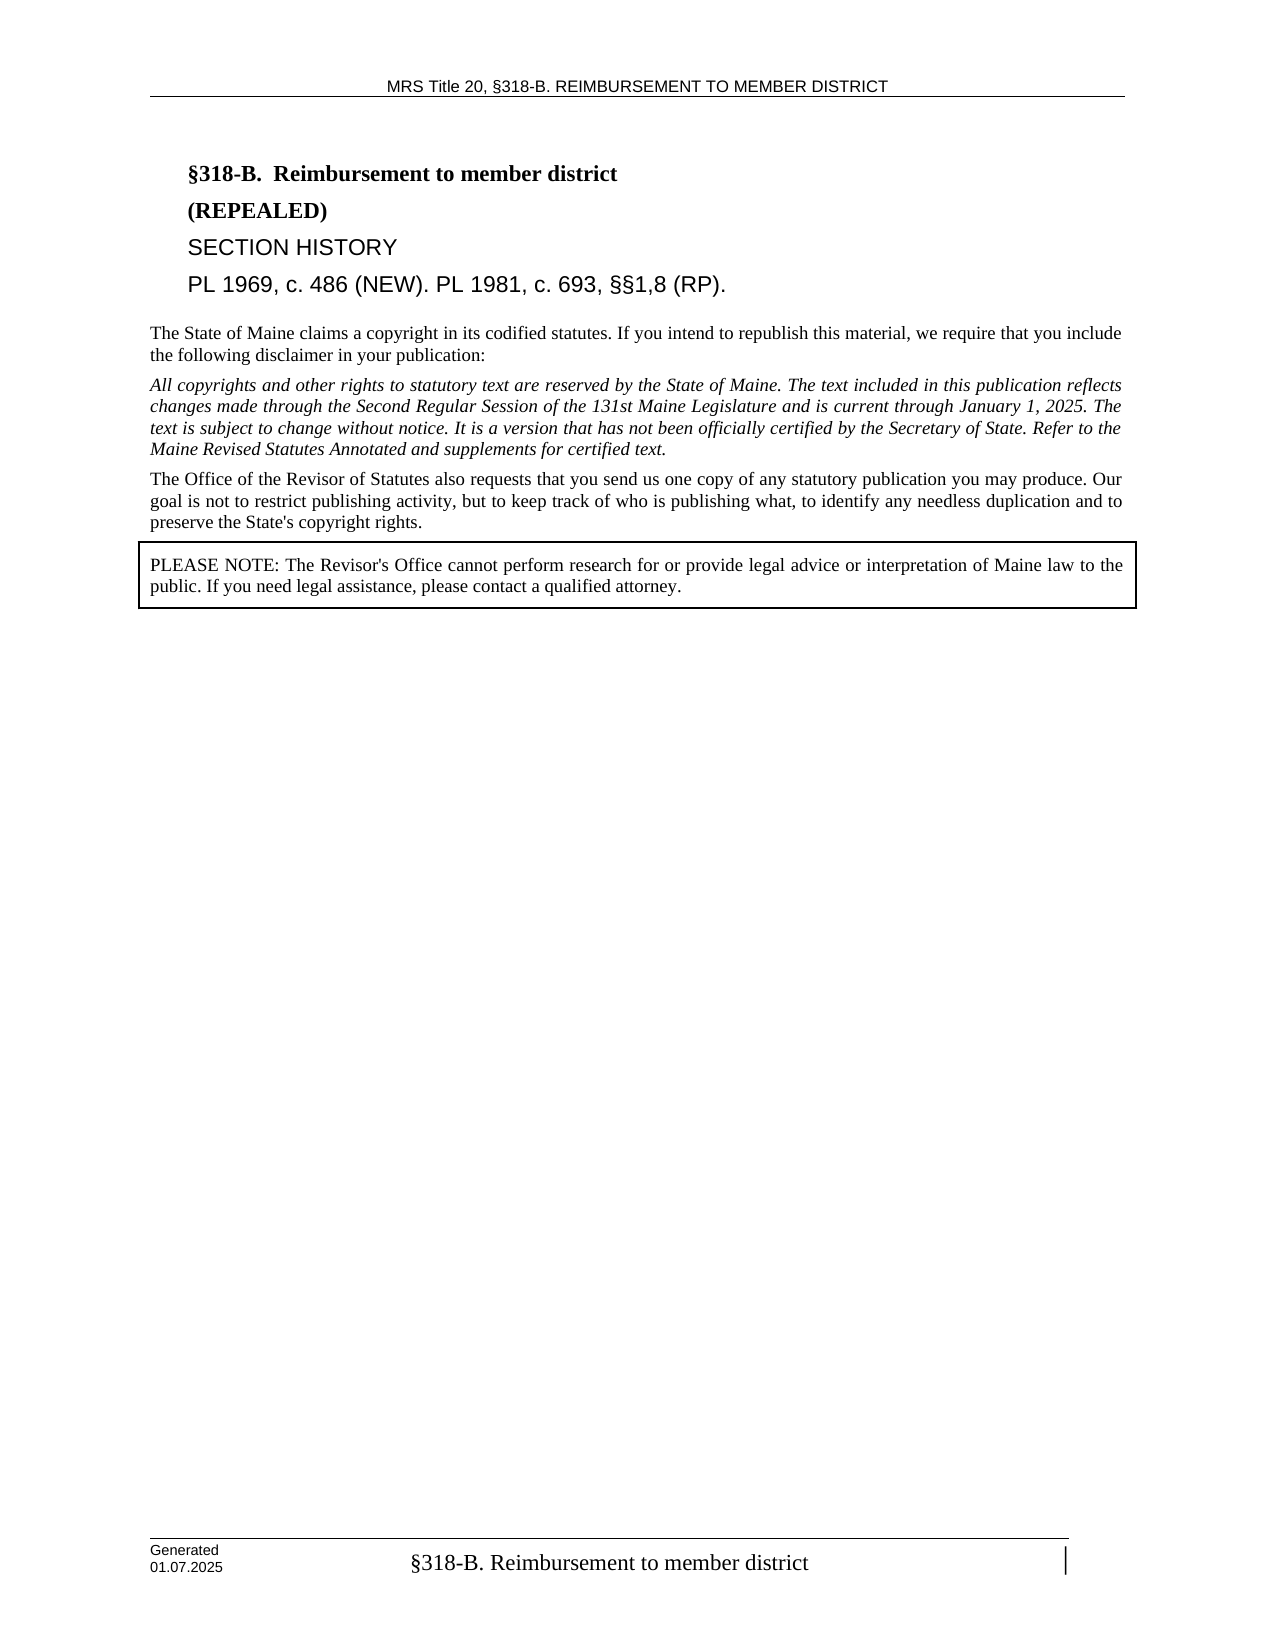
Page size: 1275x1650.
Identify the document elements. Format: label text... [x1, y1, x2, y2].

text SECTION HISTORY [187, 234, 1125, 260]
text (REPEALED) [187, 197, 1125, 223]
text All copyrights and other rights to statutory text are reserved by the State of Maine. The text included in this publication reflects changes made through the Second Regular Session of the 131st Maine Legislature and is current through January 1, 2025 . The text is subject to change without notice. It is a version that has not been officially certified by the Secretary of State. Refer to the Maine Revised Statutes Annotated and supplements for certified text. [150, 373, 1125, 460]
text PL 1969, c. 486 (NEW). PL 1981, c. 693, §§1,8 (RP). [187, 271, 1125, 297]
text The Office of the Revisor of Statutes also requests that you send us one copy of any statutory publication you may produce. Our goal is not to restrict publishing activity, but to keep track of who is publishing what, to identify any needless duplication and to preserve the State's copyright rights. [150, 468, 1125, 533]
text §318-B. Reimbursement to member district [187, 160, 1125, 187]
text The State of Maine claims a copyright in its codified statutes. If you intend to republish this material, we require that you include the following disclaimer in your publication: [150, 322, 1125, 365]
text PLEASE NOTE: The Revisor's Office cannot perform research for or provide legal advice or interpretation of Maine law to the public. If you need legal assistance, please contact a qualified attorney. [140, 543, 1135, 607]
